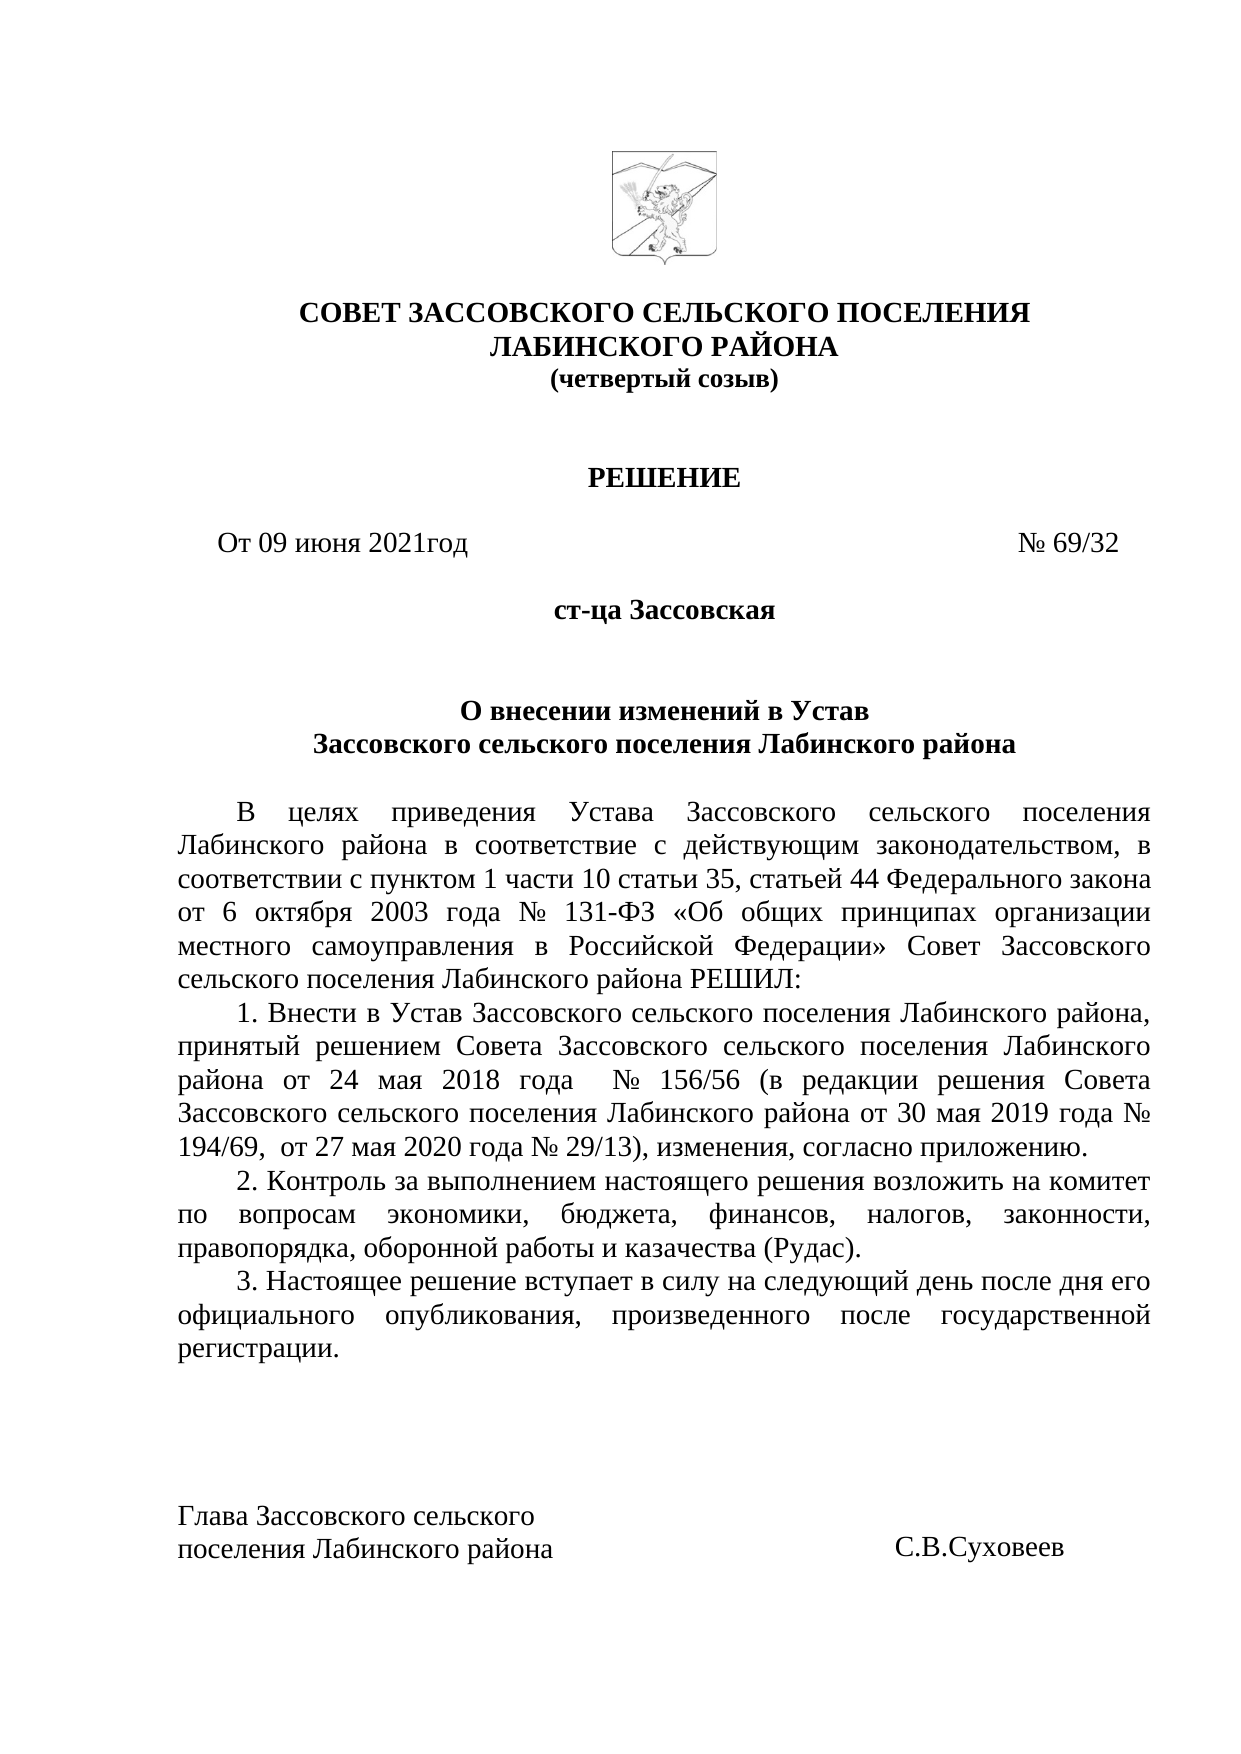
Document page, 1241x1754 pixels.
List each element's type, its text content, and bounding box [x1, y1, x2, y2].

text Зассовского сельского поселения Лабинского района [177, 727, 1152, 760]
text О внесении изменений в Устав [177, 693, 1152, 727]
text 2. Контроль за выполнением настоящего решения возложить на комитет по вопросам экономики, бюджета, финансов, налогов, законности, правопорядка, оборонной работы и казачества (Рудас). [177, 1163, 1152, 1263]
text РЕШЕНИЕ [177, 461, 1152, 494]
text От 09 июня 2021год № 69/32 [177, 525, 1152, 559]
text ст-ца Зассовская [177, 592, 1152, 626]
text 1. Внести в Устав Зассовского сельского поселения Лабинского района, принятый решением Совета Зассовского сельского поселения Лабинского района от 24 мая 2018 года № 156/56 (в редакции решения Совета Зассовского сельского поселения Лабинского района от 30 мая 2019 года № 194/69, от 27 мая 2020 года № 29/13), изменения, согласно приложению. [177, 995, 1152, 1163]
table_header С.В.Суховеев [664, 1398, 1163, 1565]
text 3. Настоящее решение вступает в силу на следующий день после дня его официального опубликования, произведенного после государственной регистрации. [177, 1263, 1152, 1364]
table_header Глава Зассовского сельского поселения Лабинского района [166, 1398, 664, 1565]
text СОВЕТ ЗАССОВСКОГО СЕЛЬСКОГО ПОСЕЛЕНИЯ [177, 295, 1152, 329]
text В целях приведения Устава Зассовского сельского поселения Лабинского района в соответствие с действующим законодательством, в соответствии с пунктом 1 части 10 статьи 35, статьей 44 Федерального закона от 6 октября 2003 года № 131-ФЗ «Об общих принципах организации местного самоуправления в Российской Федерации» Совет Зассовского сельского поселения Лабинского района РЕШИЛ: [177, 794, 1152, 995]
text ЛАБИНСКОГО РАЙОНА [177, 329, 1152, 362]
picture [612, 151, 717, 265]
text (четвертый созыв) [177, 362, 1152, 393]
